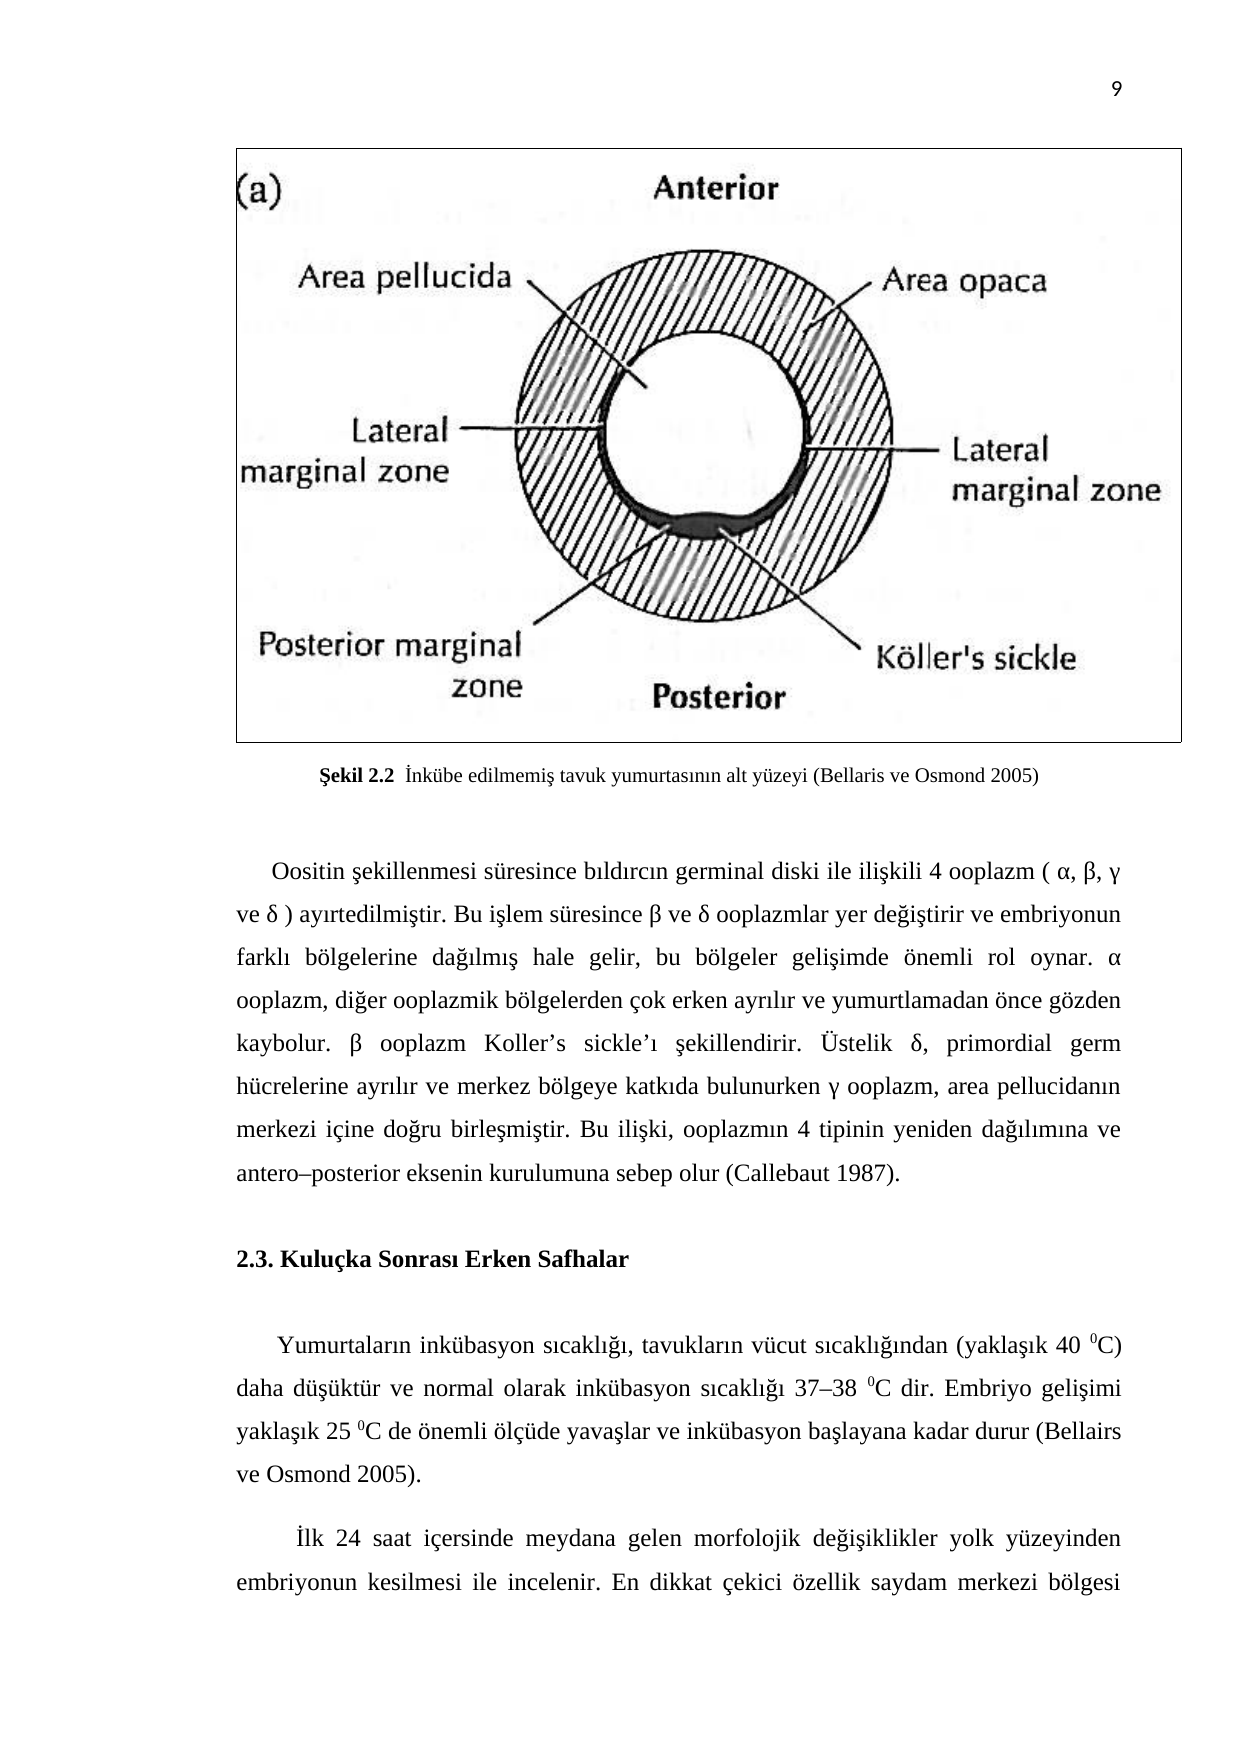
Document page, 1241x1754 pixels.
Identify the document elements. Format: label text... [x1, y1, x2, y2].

text Yumurtaların inkübasyon sıcaklığı, tavukların vücut sıcaklığından (yaklaşık 40 0C) daha düşüktür ve normal olarak inkübasyon sıcaklığı 37–38 0C dir. Embriyo gelişimi yaklaşık 25 0C de önemli ölçüde yavaşlar ve inkübasyon başlayana kadar durur (Bellairs ve Osmond 2005). [236, 1330, 1122, 1488]
text 2.3. Kuluçka Sonrası Erken Safhalar [236, 1244, 1122, 1273]
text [236, 1523, 1122, 1595]
text Oositin şekillenmesi süresince bıldırcın germinal diski ile ilişkili 4 ooplazm ( α, β, γ ve δ ) ayırtedilmiştir. Bu işlem süresince β ve δ ooplazmlar yer değiştirir ve embriyonun farklı bölgelerine dağılmış hale gelir, bu bölgeler gelişimde önemli rol oynar. α ooplazm, diğer ooplazmik bölgelerden çok erken ayrılır ve yumurtlamadan önce gözden kaybolur. β ooplazm Koller’s sickle’ı şekillendirir. Üstelik δ, primordial germ hücrelerine ayrılır ve merkez bölgeye katkıda bulunurken γ ooplazm, area pellucidanın merkezi içine doğru birleşmiştir. Bu ilişki, ooplazmın 4 tipinin yeniden dağılımına ve antero–posterior eksenin kurulumuna sebep olur (Callebaut 1987). [236, 856, 1122, 1186]
text Şekil 2.2 İnkübe edilmemiş tavuk yumurtasının alt yüzeyi (Bellaris ve Osmond 2005) [236, 763, 1122, 787]
